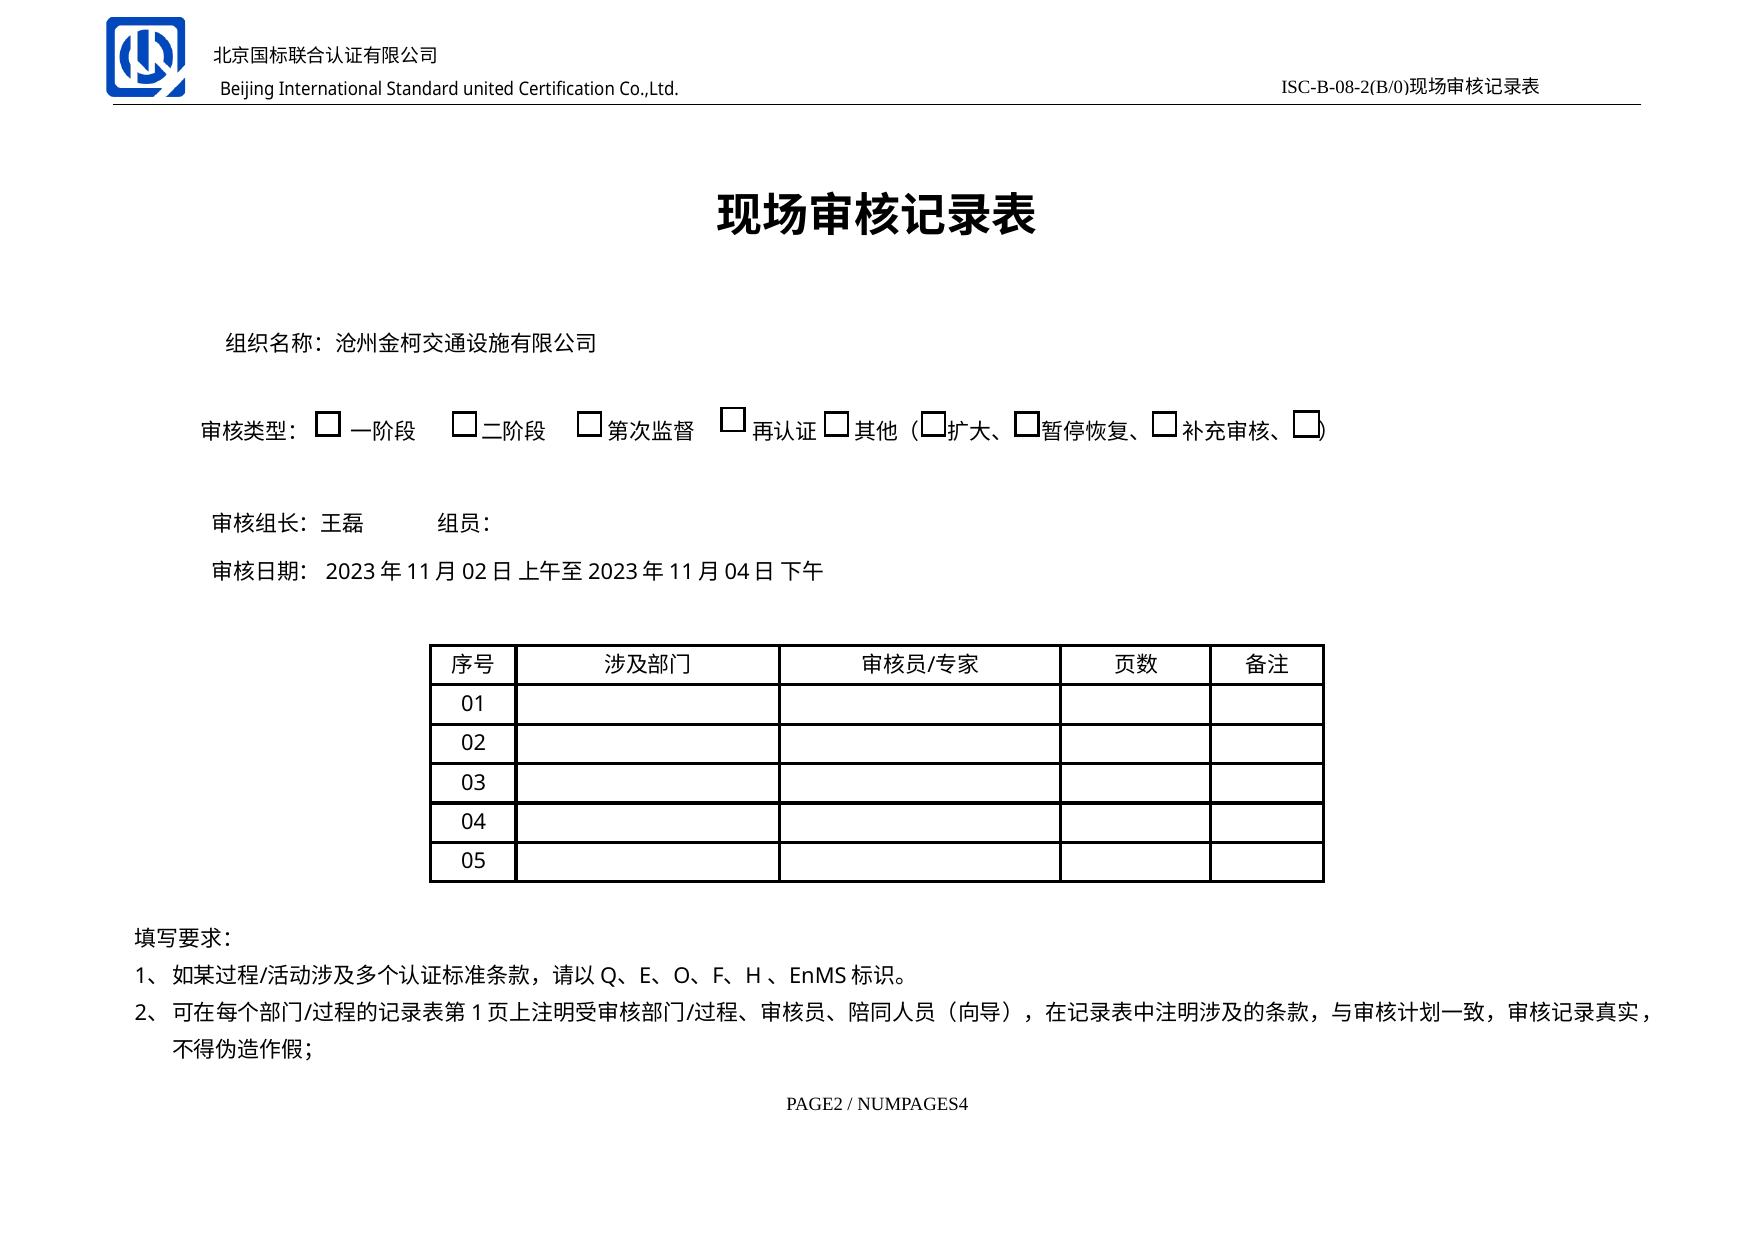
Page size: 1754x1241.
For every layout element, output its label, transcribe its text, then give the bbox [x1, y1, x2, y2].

table_cell [1062, 686, 1209, 723]
table_cell 05 [432, 844, 514, 880]
table_cell 03 [432, 765, 514, 801]
table_cell [1212, 686, 1322, 723]
list 如某过程/活动涉及多个认证标准条款，请以Q、E、O、F、H 、EnMS标识。 [134, 957, 1641, 990]
table_cell [518, 686, 778, 723]
table_cell [1062, 805, 1209, 841]
text 填写要求： [112, 920, 1641, 953]
table_header 涉及部门 [518, 647, 778, 683]
picture [106, 17, 186, 97]
table_cell [518, 765, 778, 801]
table_cell [781, 726, 1059, 762]
table_cell [518, 726, 778, 762]
table_header 备注 [1212, 647, 1322, 683]
table_cell [518, 844, 778, 880]
table_header 审核员/专家 [781, 647, 1059, 683]
table_cell [1062, 844, 1209, 880]
table_cell [1062, 726, 1209, 762]
table_cell [781, 765, 1059, 801]
table_cell 02 [432, 726, 514, 762]
table_cell [518, 805, 778, 841]
text 审核类型： 一阶段 二阶段 第次监督 再认证 其他（扩大、暂停恢复、补充审核、） [112, 399, 1641, 464]
table_cell [1062, 765, 1209, 801]
text 审核组长：王磊 组员： [112, 506, 1641, 538]
table_cell [1212, 805, 1322, 841]
text 组织名称：沧州金柯交通设施有限公司 [112, 326, 1641, 358]
table_header 页数 [1062, 647, 1209, 683]
table_header 序号 [432, 647, 514, 683]
table_cell [1212, 844, 1322, 880]
table_cell 01 [432, 686, 514, 723]
table_cell [781, 686, 1059, 723]
list 可在每个部门/过程的记录表第1页上注明受审核部门/过程、审核员、陪同人员（向导），在记录表中注明涉及的条款，与审核计划一致，审核记录真实，不得伪造作假； [134, 994, 1641, 1064]
table_cell [1212, 726, 1322, 762]
text 现场审核记录表 [112, 163, 1641, 261]
table_cell 04 [432, 805, 514, 841]
table_cell [781, 805, 1059, 841]
table_cell [1212, 765, 1322, 801]
text 审核日期： 2023年11月02日 上午至2023年11月04日 下午 [112, 554, 1641, 587]
table_cell [781, 844, 1059, 880]
